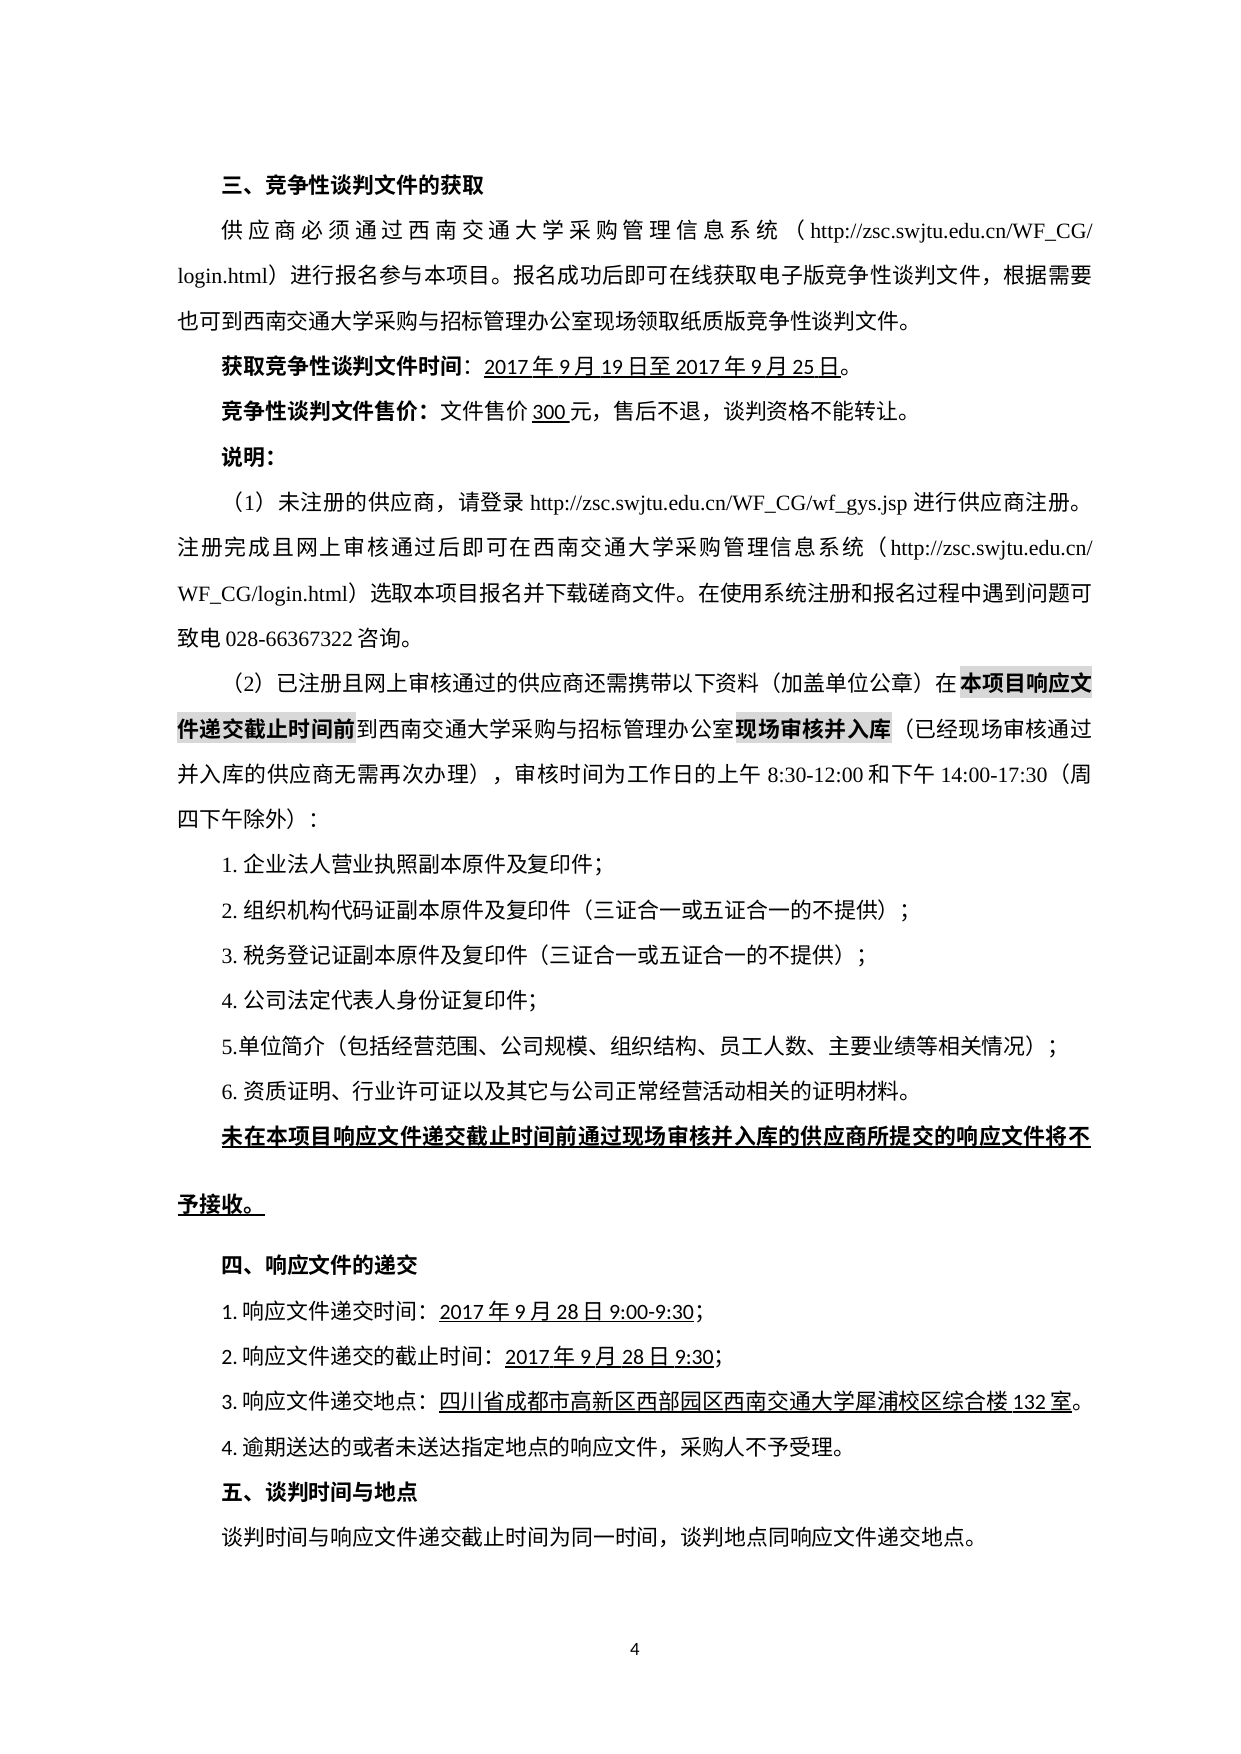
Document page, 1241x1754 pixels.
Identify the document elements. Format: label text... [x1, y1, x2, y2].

text 谈判时间与响应文件递交截止时间为同一时间，谈判地点同响应文件递交地点。 [177, 1513, 1092, 1559]
text 6. 资质证明、行业许可证以及其它与公司正常经营活动相关的证明材料。 [177, 1067, 1092, 1113]
text 未在本项目响应文件递交截止时间前通过现场审核并入库的供应商所提交的响应文件将不予接收。 [177, 1113, 1092, 1226]
text 3. 税务登记证副本原件及复印件（三证合一或五证合一的不提供）； [177, 931, 1092, 977]
text 竞争性谈判文件售价：文件售价300元，售后不退，谈判资格不能转让。 [177, 388, 1092, 433]
text 四、响应文件的递交 [177, 1242, 1092, 1287]
text 4. 逾期送达的或者未送达指定地点的响应文件，采购人不予受理。 [177, 1423, 1092, 1468]
text 供应商必须通过西南交通大学采购管理信息系统（http://zsc.swjtu.edu.cn/WF_CG/login.html）进行报名参与本项目。报名成功后即可在线获取电子版竞争性谈判文件，根据需要也可到西南交通大学采购与招标管理办公室现场领取纸质版竞争性谈判文件。 [177, 206, 1092, 342]
text 五、谈判时间与地点 [177, 1468, 1092, 1513]
text （1）未注册的供应商，请登录http://zsc.swjtu.edu.cn/WF_CG/wf_gys.jsp进行供应商注册。注册完成且网上审核通过后即可在西南交通大学采购管理信息系统（http://zsc.swjtu.edu.cn/WF_CG/login.html）选取本项目报名并下载磋商文件。在使用系统注册和报名过程中遇到问题可致电028-66367322咨询。 [177, 478, 1092, 659]
text （2）已注册且网上审核通过的供应商还需携带以下资料（加盖单位公章）在本项目响应文件递交截止时间前到西南交通大学采购与招标管理办公室现场审核并入库（已经现场审核通过并入库的供应商无需再次办理），审核时间为工作日的上午8:30-12:00和下午14:00-17:30（周四下午除外）： [177, 659, 1092, 841]
text 3. 响应文件递交地点：四川省成都市高新区西部园区西南交通大学犀浦校区综合楼132室。 [221, 1378, 1092, 1423]
text 说明： [177, 433, 1092, 478]
text 2. 组织机构代码证副本原件及复印件（三证合一或五证合一的不提供）； [177, 886, 1092, 931]
text 获取竞争性谈判文件时间：2017年9月19日至2017年9月25日。 [177, 342, 1092, 388]
text 5.单位简介（包括经营范围、公司规模、组织结构、员工人数、主要业绩等相关情况）； [177, 1022, 1092, 1067]
text 1. 企业法人营业执照副本原件及复印件； [177, 841, 1092, 886]
text 2. 响应文件递交的截止时间：2017年9月28日9:30； [221, 1332, 1092, 1378]
text 4. 公司法定代表人身份证复印件； [177, 977, 1092, 1022]
text 1. 响应文件递交时间：2017年9月28日9:00-9:30； [221, 1287, 1092, 1332]
text 三、竞争性谈判文件的获取 [177, 161, 1092, 206]
